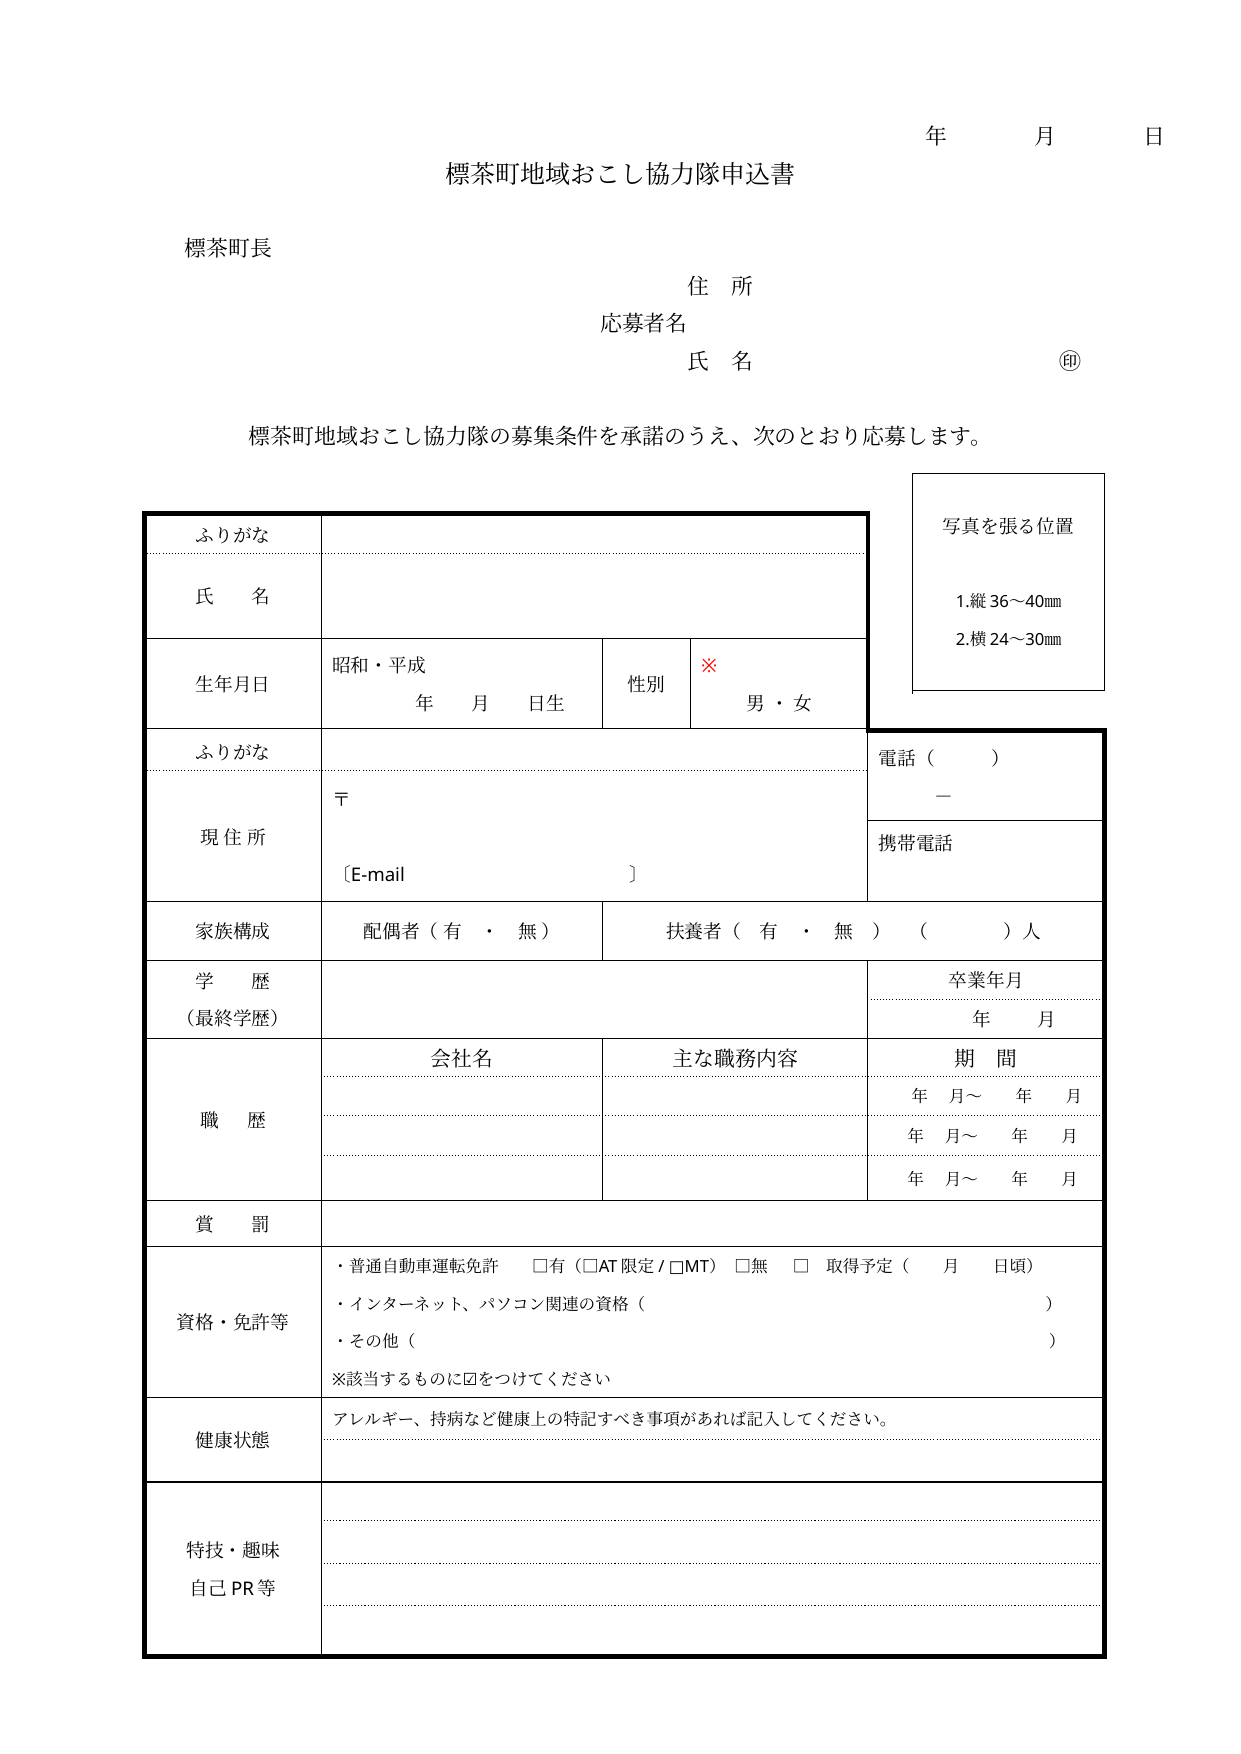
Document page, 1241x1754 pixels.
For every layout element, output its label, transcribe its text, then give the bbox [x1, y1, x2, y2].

table_cell 学 歴 （最終学歴） [147, 961, 321, 1037]
table_header 写真を張る位置 1.縦36～40㎜ 2.横24～30㎜ [913, 474, 1104, 690]
table_cell 電話（ ） － [868, 733, 1102, 819]
table_cell 期 間 [868, 1039, 1102, 1076]
table_header [868, 473, 912, 728]
table_cell 家族構成 [147, 902, 321, 960]
table_cell [322, 1605, 1102, 1654]
table_cell [322, 1483, 1102, 1520]
table_cell 年 月～ 年 月 [868, 1155, 1102, 1200]
table_cell 年 月 [868, 999, 1102, 1037]
table_cell [912, 691, 1104, 728]
table_cell [322, 1201, 1102, 1246]
table_cell 卒業年月 [868, 961, 1102, 999]
table_cell 扶養者（ 有 ・ 無 ） （ ）人 [603, 902, 1102, 960]
text 年 月 日 [75, 116, 1165, 154]
text 標茶町地域おこし協力隊申込書 [75, 154, 1165, 191]
table_cell [322, 729, 867, 770]
table_cell 賞 罰 [147, 1201, 321, 1246]
table_cell [322, 1155, 602, 1200]
table_cell 年 月～ 年 月 [868, 1076, 1102, 1114]
table_cell [322, 516, 866, 553]
table_cell 主な職務内容 [603, 1039, 867, 1076]
table_cell 現 住 所 [147, 770, 321, 901]
table_cell [322, 961, 867, 1037]
table_cell 〒 〔E-mail 〕 [322, 770, 867, 901]
table_cell 性別 [603, 639, 690, 728]
table_cell [322, 1115, 602, 1155]
table_cell [603, 1076, 867, 1114]
table_cell [322, 1439, 1102, 1481]
table_cell ・普通自動車運転免許 □有（□AT限定 / □MT） □無 □ 取得予定（ 月 日頃） ・インターネット、パソコン関連の資格（ ） ・その他（ ） ※該当するものに☑をつけてください [322, 1247, 1102, 1397]
table_cell 生年月日 [147, 639, 321, 728]
table_cell 昭和・平成 年 月 日生 [322, 639, 602, 728]
table_cell ふりがな [147, 729, 321, 770]
table_cell 健康状態 [147, 1398, 321, 1481]
table_cell アレルギー、持病など健康上の特記すべき事項があれば記入してください。 [322, 1398, 1102, 1439]
table_cell 特技・趣味 自己PR等 [147, 1483, 321, 1654]
table_cell [322, 1563, 1102, 1605]
table_cell 携帯電話 [868, 821, 1102, 901]
table_cell 職 歴 [147, 1039, 321, 1200]
table_cell [322, 1520, 1102, 1562]
table_cell [603, 1155, 867, 1200]
table_cell 年 月～ 年 月 [868, 1115, 1102, 1155]
table_cell 会社名 [322, 1039, 602, 1076]
text 標茶町地域おこし協力隊の募集条件を承諾のうえ、次のとおり応募します。 [75, 416, 1165, 454]
table_cell [322, 553, 866, 638]
table_cell 資格・免許等 [147, 1247, 321, 1397]
table_cell 氏 名 [147, 553, 321, 638]
table_cell 配偶者（ 有 ・ 無 ） [322, 902, 602, 960]
text 標茶町長 [119, 229, 1165, 266]
table_cell ふりがな [147, 516, 321, 553]
table_cell [322, 1076, 602, 1114]
text 住 所 [75, 266, 1165, 304]
table_cell ※ 男 ・ 女 [691, 639, 866, 728]
text 応募者名 [75, 304, 1165, 341]
table_cell [603, 1115, 867, 1155]
text 氏 名 ㊞ [119, 341, 1165, 379]
